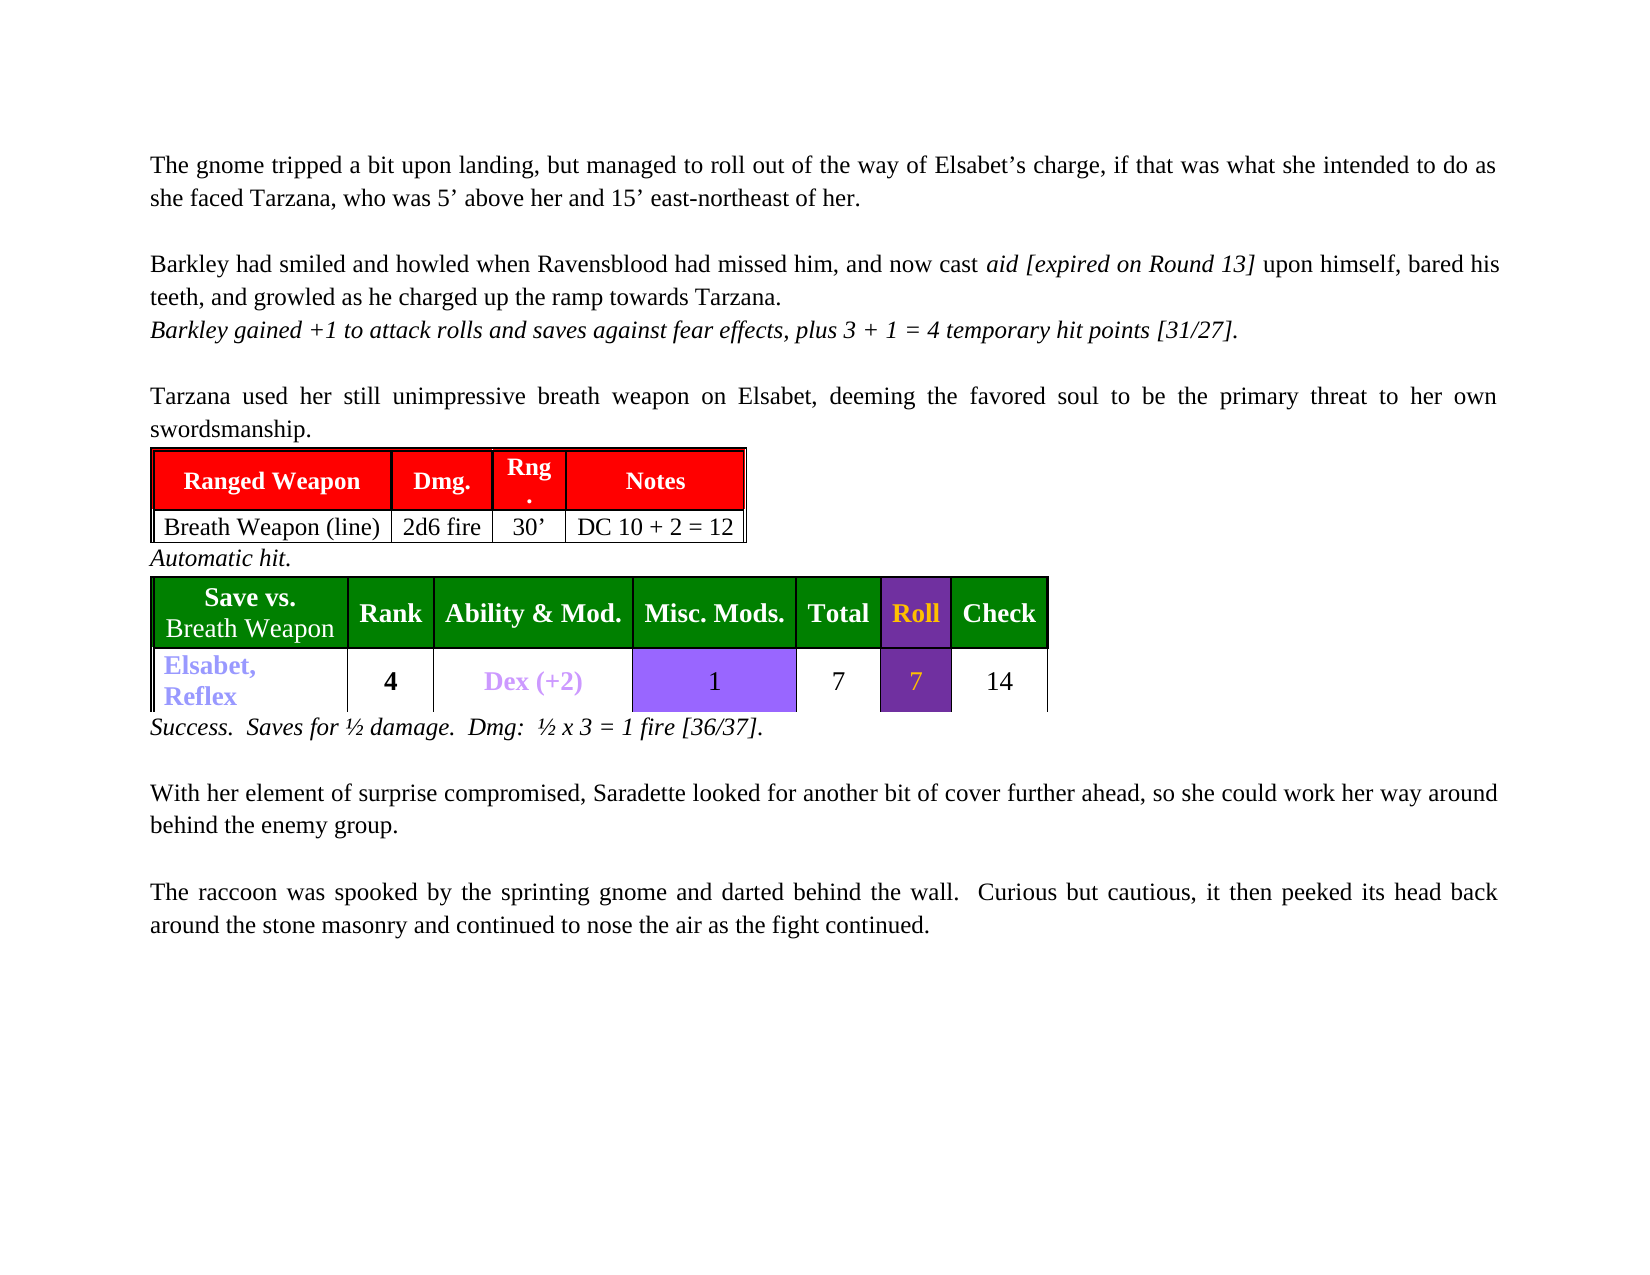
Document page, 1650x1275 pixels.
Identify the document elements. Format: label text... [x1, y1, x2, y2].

text Success. Saves for ½ damage. Dmg: ½ x 3 = 1 fire [36/37]. [150, 712, 1500, 740]
table_header Roll [882, 578, 950, 647]
table_cell Dex (+2) [434, 649, 632, 712]
table_header Misc. Mods. [634, 578, 795, 647]
table_header Total [797, 578, 880, 647]
table_cell Elsabet, Reflex [155, 649, 347, 712]
table_cell Breath Weapon (line) [155, 511, 391, 542]
table_cell 7 [881, 649, 951, 712]
table_cell 7 [797, 649, 880, 712]
table_cell 30’ [493, 511, 565, 542]
table_header Rank [349, 578, 433, 647]
text The raccoon was spooked by the sprinting gnome and darted behind the wall. Curious but cautious, it then peeked its head back around the stone masonry and continued to nose the air as the fight continued. [150, 877, 1500, 938]
table_cell 1 [633, 649, 796, 712]
table_header Save vs. Breath Weapon [155, 578, 347, 647]
table_cell 14 [952, 649, 1047, 712]
table_header Ranged Weapon [155, 452, 390, 509]
table_header Check [952, 578, 1046, 647]
table_header Ability & Mod. [435, 578, 632, 647]
table_header Notes [567, 452, 743, 509]
table_header Rng. [494, 452, 565, 509]
text With her element of surprise compromised, Saradette looked for another bit of cover further ahead, so she could work her way around behind the enemy group. [150, 778, 1500, 839]
text Tarzana used her still unimpressive breath weapon on Elsabet, deeming the favored soul to be the primary threat to her own swordsmanship. [150, 381, 1500, 443]
text Barkley had smiled and howled when Ravensblood had missed him, and now cast aid [expired on Round 13] upon himself, bared his teeth, and growled as he charged up the ramp towards Tarzana. [150, 249, 1500, 311]
text Automatic hit. [150, 543, 1500, 572]
table_cell DC 10 + 2 = 12 [566, 511, 743, 542]
text Barkley gained +1 to attack rolls and saves against fear effects, plus 3 + 1 = 4 temporary hit points [31/27]. [150, 315, 1500, 344]
table_header Dmg. [393, 452, 491, 509]
table_cell 2d6 fire [392, 511, 492, 542]
text The gnome tripped a bit upon landing, but managed to roll out of the way of Elsabet’s charge, if that was what she intended to do as she faced Tarzana, who was 5’ above her and 15’ east-northeast of her. [150, 150, 1500, 212]
table_cell 4 [348, 649, 433, 712]
